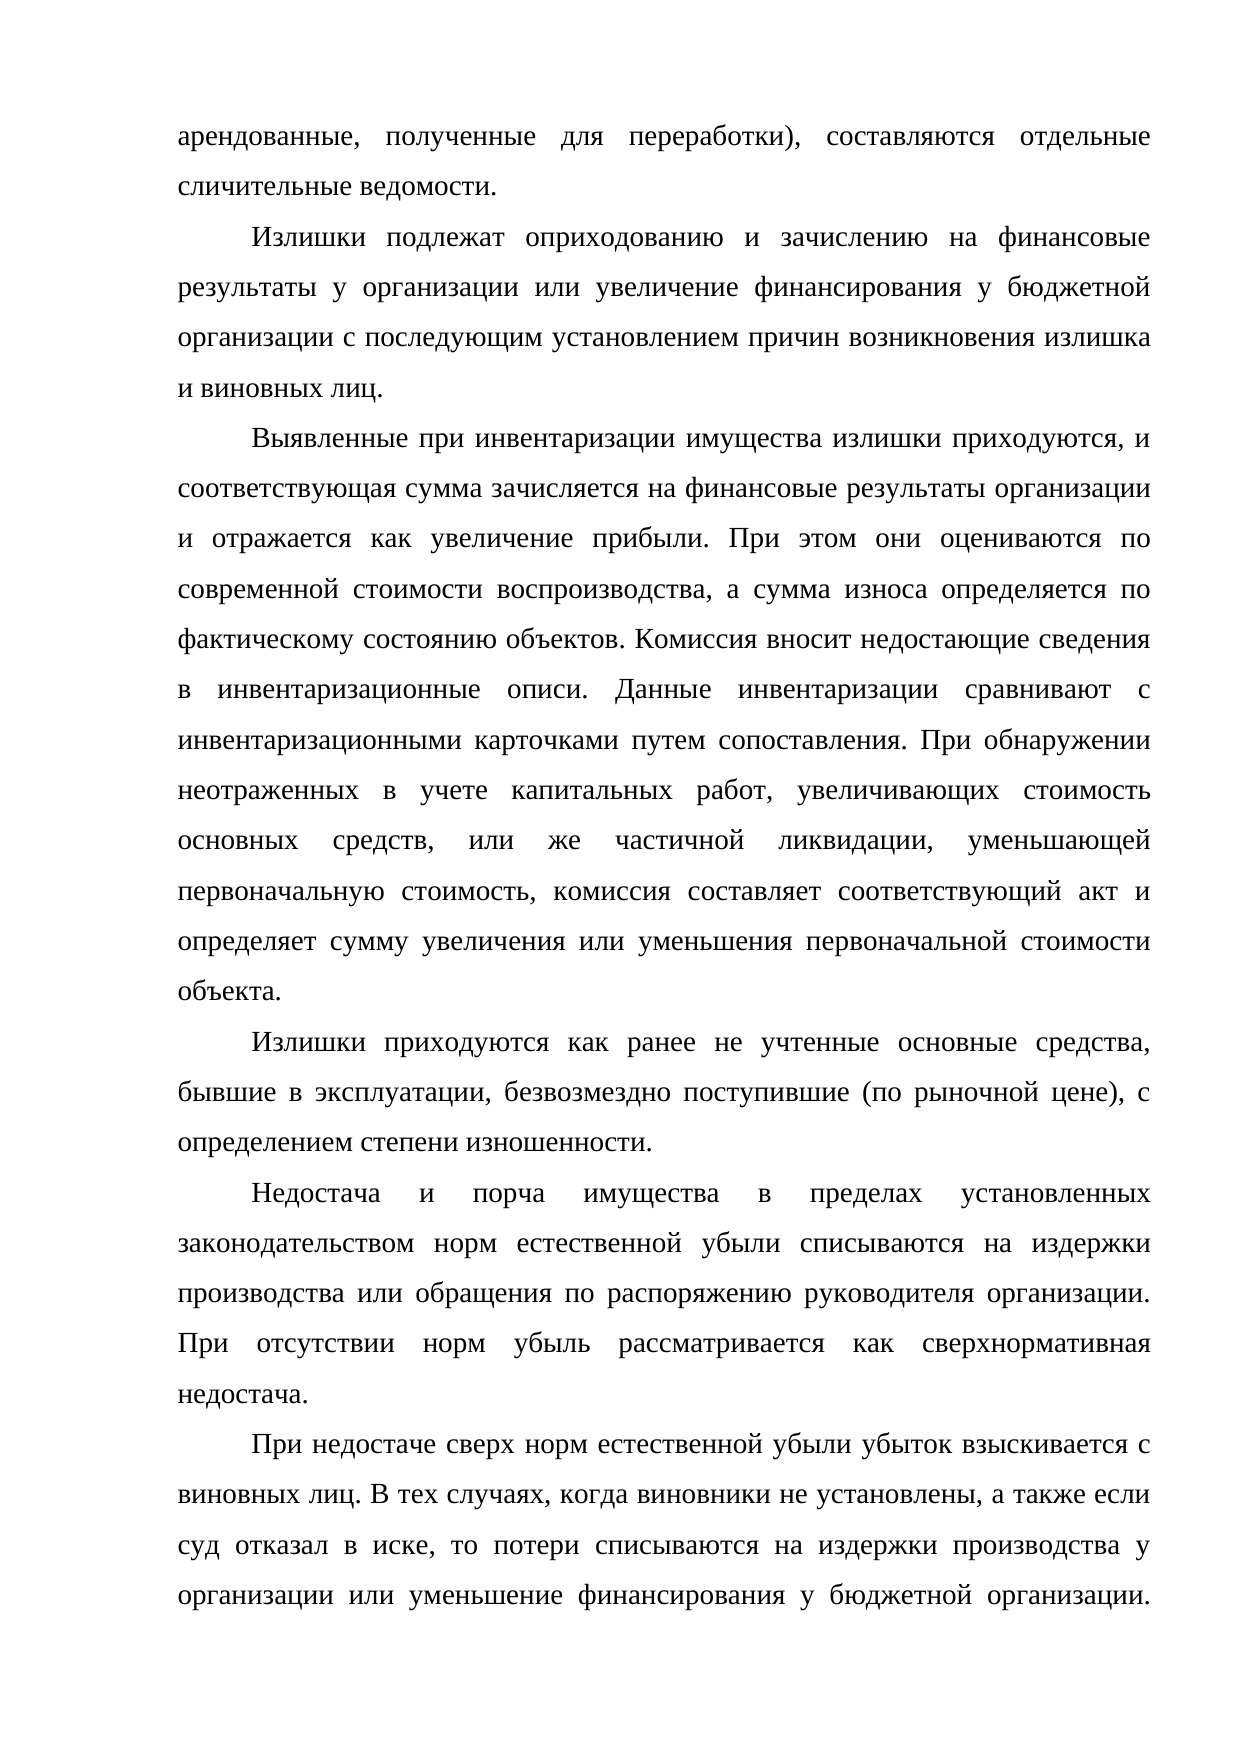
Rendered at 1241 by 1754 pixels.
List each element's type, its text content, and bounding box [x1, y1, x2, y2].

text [177, 118, 1152, 202]
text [177, 1426, 1152, 1611]
text Выявленные при инвентаризации имущества излишки приходуются, и соответствующая сумма зачисляется на финансовые результаты организации и отражается как увеличение прибыли. При этом они оцениваются по современной стоимости воспроизводства, а сумма износа определяется по фактическому состоянию объектов. Комиссия вносит недостающие сведения в инвентаризационные описи. Данные инвентаризации сравнивают с инвентаризационными карточками путем сопоставления. При обнаружении неотраженных в учете капитальных работ, увеличивающих стоимость основных средств, или же частичной ликвидации, уменьшающей первоначальную стоимость, комиссия составляет соответствующий акт и определяет сумму увеличения или уменьшения первоначальной стоимости объекта. [177, 420, 1152, 1007]
text Недостача и порча имущества в пределах установленных законодательством норм естественной убыли списываются на издержки производства или обращения по распоряжению руководителя организации. При отсутствии норм убыль рассматривается как сверхнормативная недостача. [177, 1175, 1152, 1409]
text Излишки приходуются как ранее не учтенные основные средства, бывшие в эксплуатации, безвозмездно поступившие (по рыночной цене), с определением степени изношенности. [177, 1024, 1152, 1158]
text Излишки подлежат оприходованию и зачислению на финансовые результаты у организации или увеличение финансирования у бюджетной организации с последующим установлением причин возникновения излишка и виновных лиц. [177, 219, 1152, 403]
